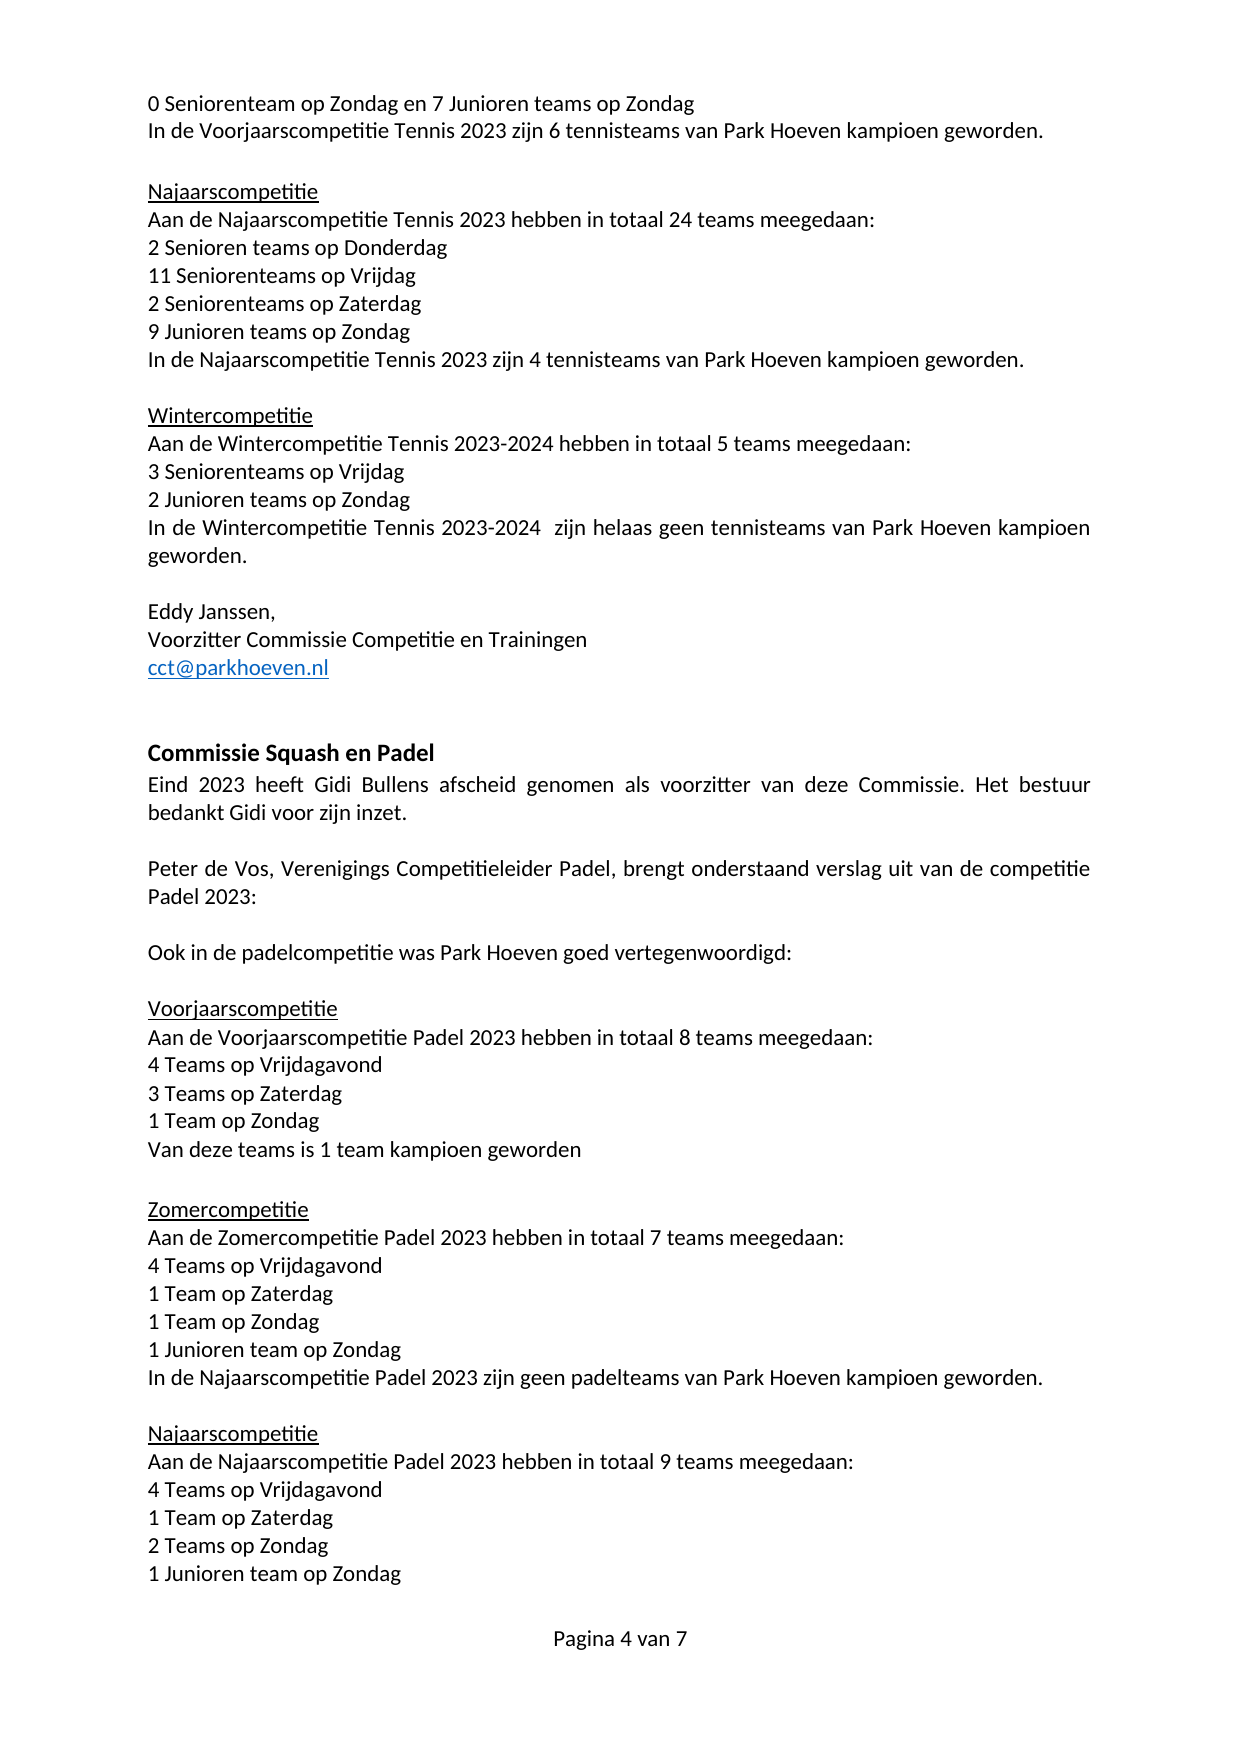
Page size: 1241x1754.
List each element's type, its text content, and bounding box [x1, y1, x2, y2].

text Voorzitter Commissie Competitie en Trainingen [148, 625, 1092, 653]
text 4 Teams op Vrijdagavond [148, 1251, 1092, 1279]
text Aan de Najaarscompetitie Tennis 2023 hebben in totaal 24 teams meegedaan: [148, 205, 1092, 233]
text 1 Team op Zaterdag [148, 1279, 1092, 1307]
text In de Najaarscompetitie Tennis 2023 zijn 4 tennisteams van Park Hoeven kampioen geworden. [148, 345, 1092, 373]
text 2 Senioren teams op Donderdag [148, 233, 1092, 261]
text Aan de Wintercompetitie Tennis 2023-2024 hebben in totaal 5 teams meegedaan: [148, 429, 1092, 457]
text 11 Seniorenteams op Vrijdag [148, 261, 1092, 289]
text Najaarscompetitie [148, 1419, 1092, 1447]
text 4 Teams op Vrijdagavond [148, 1051, 1092, 1079]
text Zomercompetitie [148, 1195, 1092, 1223]
text Eddy Janssen, [148, 597, 1092, 625]
text Ook in de padelcompetitie was Park Hoeven goed vertegenwoordigd: [148, 938, 1092, 967]
text Commissie Squash en Padel [148, 737, 1092, 768]
text In de Voorjaarscompetitie Tennis 2023 zijn 6 tennisteams van Park Hoeven kampioen geworden. [148, 117, 1092, 145]
text 1 Junioren team op Zondag [148, 1335, 1092, 1363]
text 0 Seniorenteam op Zondag en 7 Junioren teams op Zondag [148, 89, 1092, 117]
text 2 Junioren teams op Zondag [148, 485, 1092, 513]
text cct@parkhoeven.nl [148, 653, 1092, 681]
text Peter de Vos, Verenigings Competitieleider Padel, brengt onderstaand verslag uit van de competitie Padel 2023: [148, 854, 1092, 911]
text Voorjaarscompetitie [148, 994, 1092, 1023]
text Aan de Zomercompetitie Padel 2023 hebben in totaal 7 teams meegedaan: [148, 1223, 1092, 1251]
text 2 Seniorenteams op Zaterdag [148, 289, 1092, 317]
text 9 Junioren teams op Zondag [148, 317, 1092, 345]
text 4 Teams op Vrijdagavond [148, 1475, 1092, 1503]
text 1 Team op Zondag [148, 1307, 1092, 1335]
text In de Wintercompetitie Tennis 2023-2024 zijn helaas geen tennisteams van Park Hoeven kampioen geworden. [148, 513, 1092, 569]
text Van deze teams is 1 team kampioen geworden [148, 1135, 1092, 1163]
text 3 Seniorenteams op Vrijdag [148, 457, 1092, 485]
text Aan de Voorjaarscompetitie Padel 2023 hebben in totaal 8 teams meegedaan: [148, 1023, 1092, 1051]
text 1 Team op Zaterdag [148, 1503, 1092, 1531]
text In de Najaarscompetitie Padel 2023 zijn geen padelteams van Park Hoeven kampioen geworden. [148, 1363, 1092, 1391]
text Aan de Najaarscompetitie Padel 2023 hebben in totaal 9 teams meegedaan: [148, 1447, 1092, 1475]
text 1 Junioren team op Zondag [148, 1559, 1092, 1587]
text 3 Teams op Zaterdag [148, 1079, 1092, 1107]
text 2 Teams op Zondag [148, 1531, 1092, 1559]
text Wintercompetitie [148, 401, 1092, 429]
text 1 Team op Zondag [148, 1107, 1092, 1135]
text Najaarscompetitie [148, 177, 1092, 205]
text Eind 2023 heeft Gidi Bullens afscheid genomen als voorzitter van deze Commissie. Het bestuur bedankt Gidi voor zijn inzet. [148, 770, 1092, 826]
